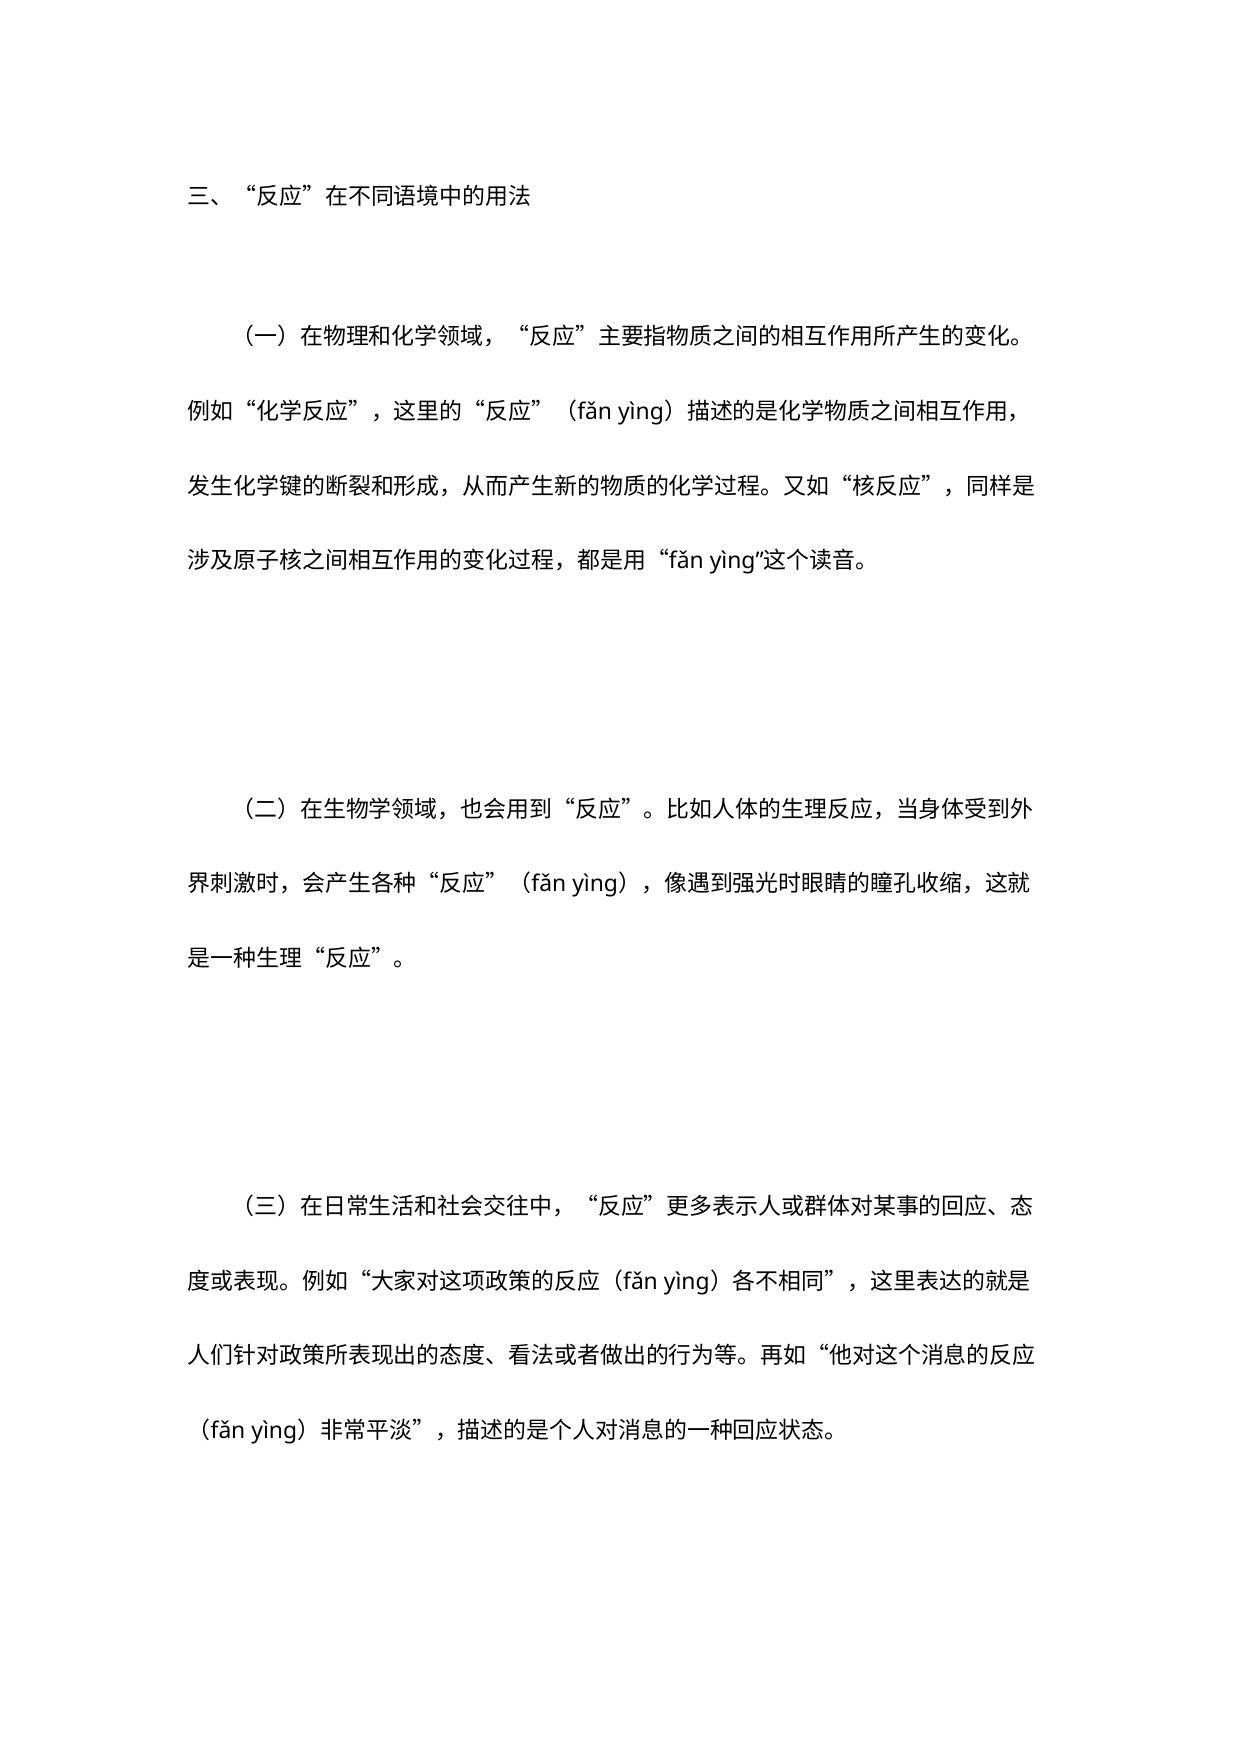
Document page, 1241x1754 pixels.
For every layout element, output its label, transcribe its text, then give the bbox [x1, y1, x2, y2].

text 三、“反应”在不同语境中的用法 [187, 162, 1053, 227]
text （二）在生物学领域，也会用到“反应”。比如人体的生理反应，当身体受到外界刺激时，会产生各种“反应”（fǎn yìng），像遇到强光时眼睛的瞳孔收缩，这就是一种生理“反应”。 [187, 775, 1053, 989]
text （一）在物理和化学领域，“反应”主要指物质之间的相互作用所产生的变化。例如“化学反应”，这里的“反应”（fǎn yìng）描述的是化学物质之间相互作用，发生化学键的断裂和形成，从而产生新的物质的化学过程。又如“核反应”，同样是涉及原子核之间相互作用的变化过程，都是用“fǎn yìng”这个读音。 [187, 302, 1053, 591]
text （三）在日常生活和社会交往中，“反应”更多表示人或群体对某事的回应、态度或表现。例如“大家对这项政策的反应（fǎn yìng）各不相同”，这里表达的就是人们针对政策所表现出的态度、看法或者做出的行为等。再如“他对这个消息的反应（fǎn yìng）非常平淡”，描述的是个人对消息的一种回应状态。 [187, 1172, 1053, 1461]
